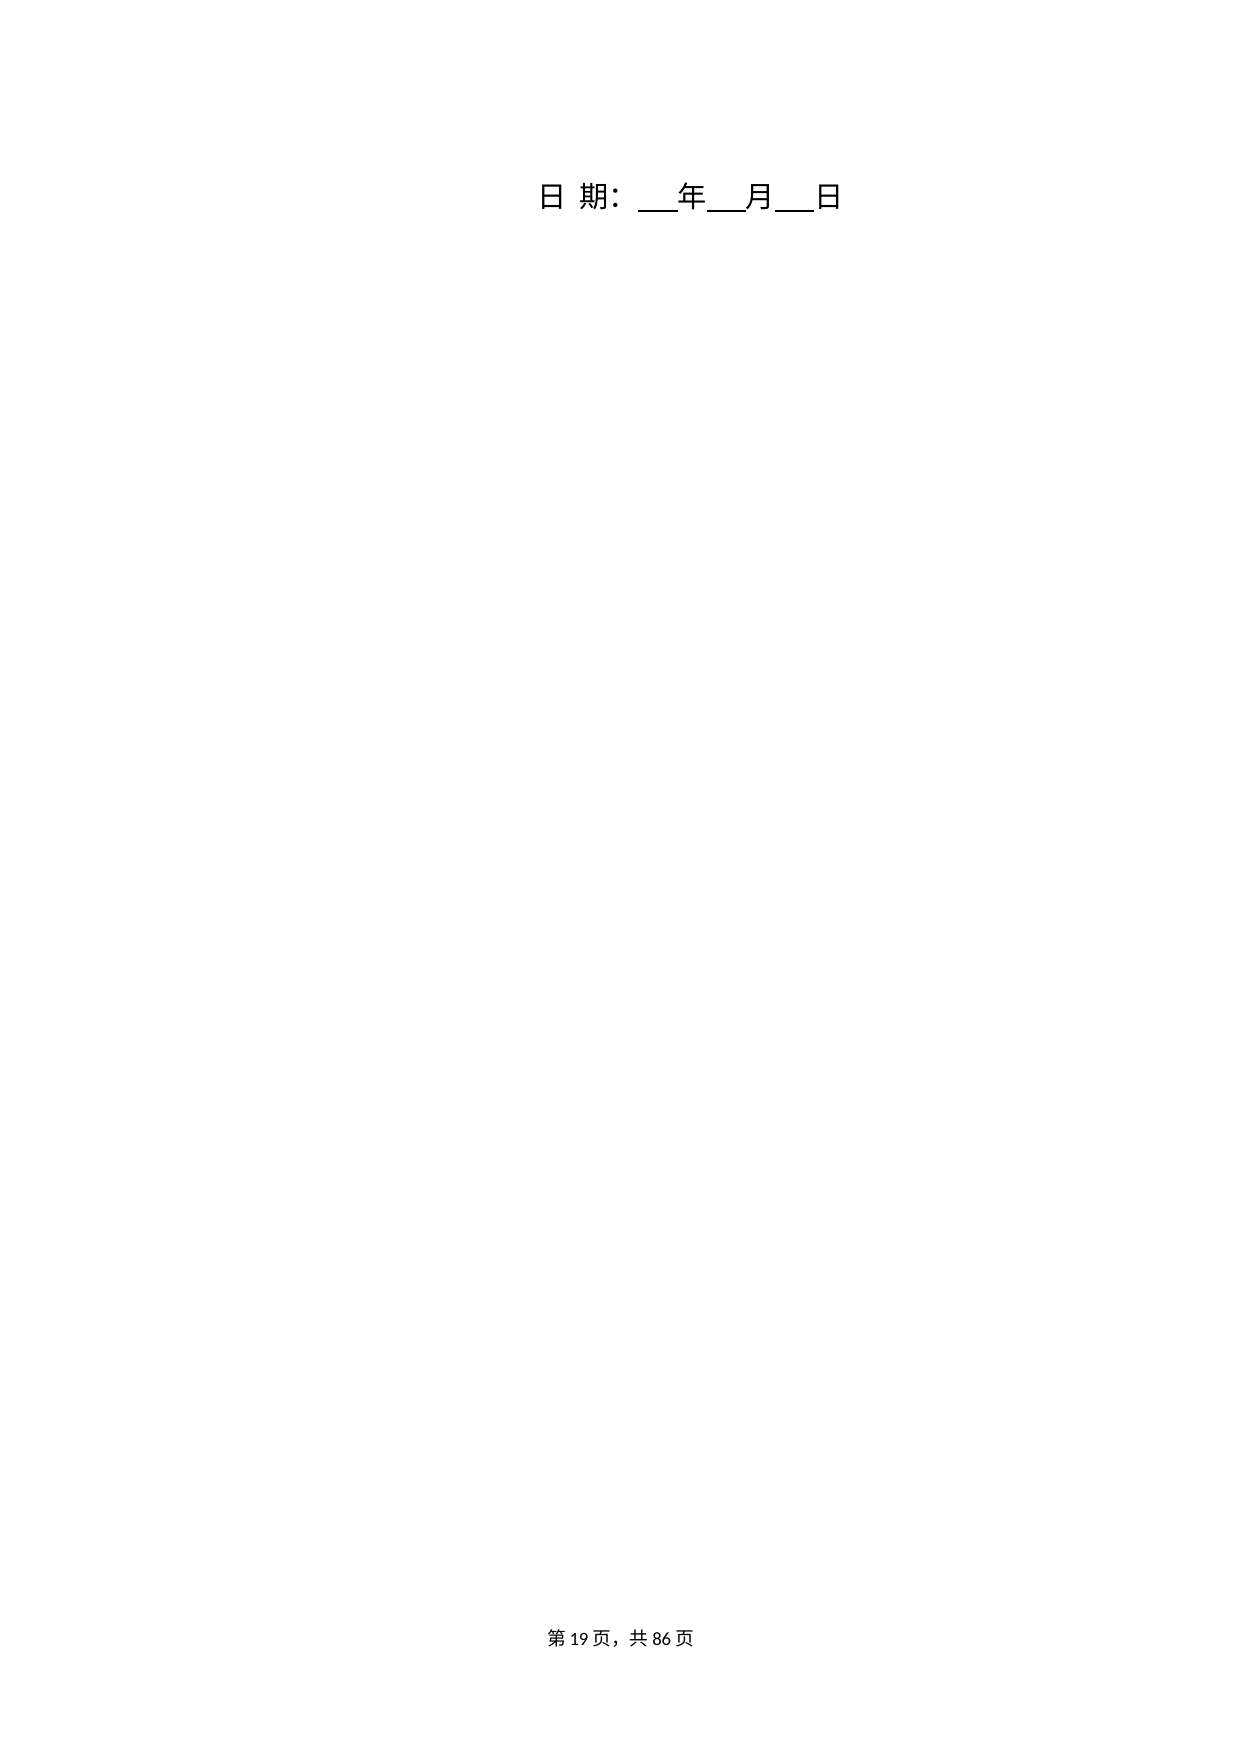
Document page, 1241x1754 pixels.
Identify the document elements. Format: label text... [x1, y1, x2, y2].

text 日 期： 年 月 日附件 6 [187, 162, 1053, 227]
